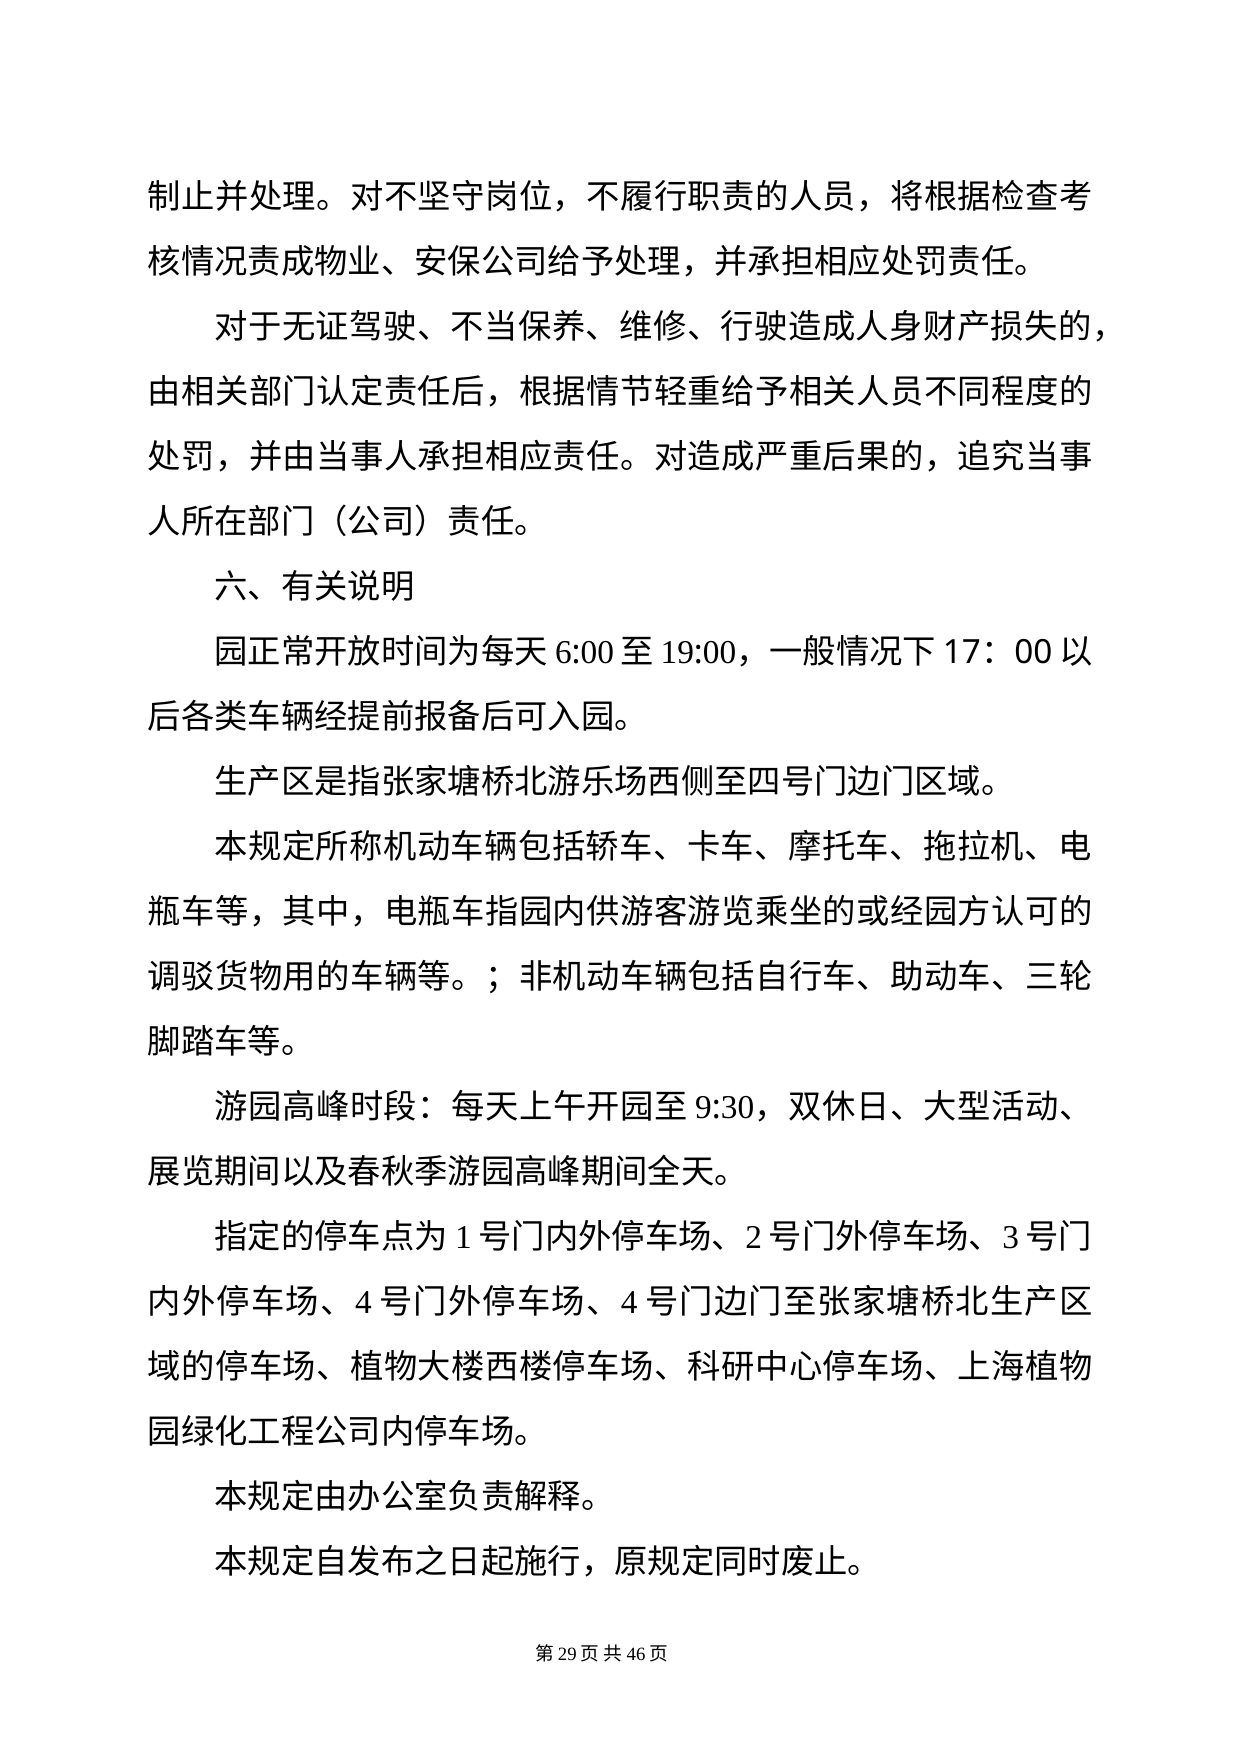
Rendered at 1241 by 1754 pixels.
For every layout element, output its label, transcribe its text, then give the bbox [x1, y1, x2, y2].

text 对于无证驾驶、不当保养、维修、行驶造成人身财产损失的，由相关部门认定责任后，根据情节轻重给予相关人员不同程度的处罚，并由当事人承担相应责任。对造成严重后果的，追究当事人所在部门（公司）责任。 [148, 292, 1092, 552]
text 本规定所称机动车辆包括轿车、卡车、摩托车、拖拉机、电瓶车等，其中，电瓶车指园内供游客游览乘坐的或经园方认可的调驳货物用的车辆等。；非机动车辆包括自行车、助动车、三轮脚踏车等。 [148, 812, 1092, 1072]
text 园正常开放时间为每天6:00至19:00，一般情况下17：00以后各类车辆经提前报备后可入园。 [148, 617, 1092, 747]
text 游园高峰时段：每天上午开园至9:30，双休日、大型活动、展览期间以及春秋季游园高峰期间全天。 [148, 1072, 1092, 1202]
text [148, 162, 1092, 292]
text 本规定自发布之日起施行，原规定同时废止。 [148, 1527, 1092, 1592]
text 六、有关说明 [148, 552, 1092, 617]
text 指定的停车点为1号门内外停车场、2号门外停车场、3号门内外停车场、4号门外停车场、4号门边门至张家塘桥北生产区域的停车场、植物大楼西楼停车场、科研中心停车场、上海植物园绿化工程公司内停车场。 [148, 1202, 1092, 1462]
text 生产区是指张家塘桥北游乐场西侧至四号门边门区域。 [148, 747, 1092, 812]
text 本规定由办公室负责解释。 [148, 1462, 1092, 1527]
